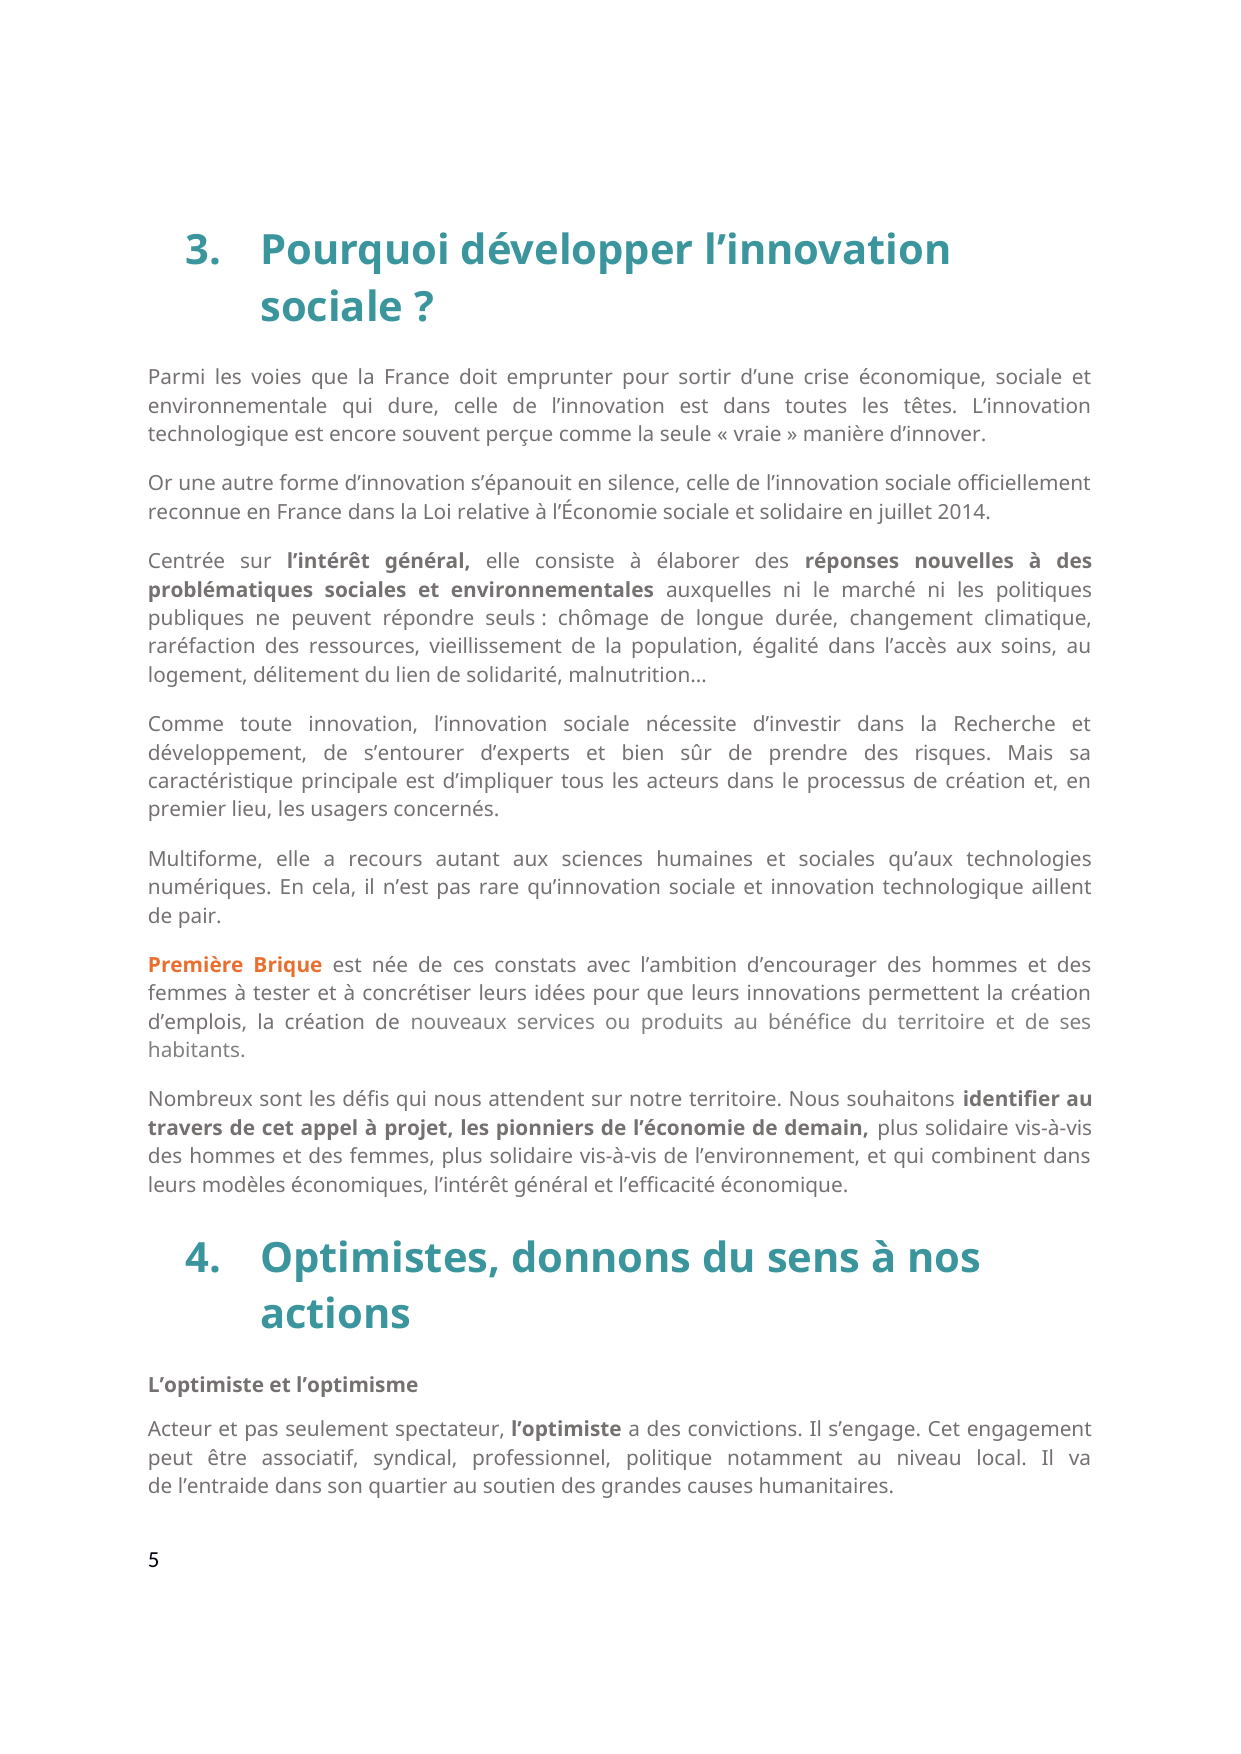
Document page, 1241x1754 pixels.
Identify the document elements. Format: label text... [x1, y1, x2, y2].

text Multiforme, elle a recours autant aux sciences humaines et sociales qu’aux technologies numériques. En cela, il n’est pas rare qu’innovation sociale et innovation technologique aillent de pair. [148, 844, 1093, 929]
text Centrée sur l’intérêt général, elle consiste à élaborer des réponses nouvelles à des problématiques sociales et environnementales auxquelles ni le marché ni les politiques publiques ne peuvent répondre seuls : chômage de longue durée, changement climatique, raréfaction des ressources, vieillissement de la population, égalité dans l’accès aux soins, au logement, délitement du lien de solidarité, malnutrition… [148, 546, 1093, 688]
text Première Brique est née de ces constats avec l’ambition d’encourager des hommes et des femmes à tester et à concrétiser leurs idées pour que leurs innovations permettent la création d’emplois, la création de nouveaux services ou produits au bénéfice du territoire et de ses habitants. [148, 950, 1093, 1064]
text Nombreux sont les défis qui nous attendent sur notre territoire. Nous souhaitons identifier au travers de cet appel à projet, les pionniers de l’économie de demain, plus solidaire vis-à-vis des hommes et des femmes, plus solidaire vis-à-vis de l’environnement, et qui combinent dans leurs modèles économiques, l’intérêt général et l’efficacité économique. [148, 1084, 1093, 1198]
text Acteur et pas seulement spectateur, l’optimiste a des convictions. Il s’engage. Cet engagement peut être associatif, syndical, professionnel, politique notamment au niveau local. Il va de l’entraide dans son quartier au soutien des grandes causes humanitaires. [148, 1414, 1093, 1499]
subtitle Pourquoi développer l’innovation sociale ? [185, 220, 1093, 333]
text Comme toute innovation, l’innovation sociale nécessite d’investir dans la Recherche et développement, de s’entourer d’experts et bien sûr de prendre des risques. Mais sa caractéristique principale est d’impliquer tous les acteurs dans le processus de création et, en premier lieu, les usagers concernés. [148, 709, 1093, 823]
text Or une autre forme d’innovation s’épanouit en silence, celle de l’innovation sociale officiellement reconnue en France dans la Loi relative à l’Économie sociale et solidaire en juillet 2014. [148, 468, 1093, 525]
subtitle Optimistes, donnons du sens à nos actions [185, 1227, 1093, 1341]
text L’optimiste et l’optimisme [148, 1370, 1093, 1399]
text Parmi les voies que la France doit emprunter pour sortir d’une crise économique, sociale et environnementale qui dure, celle de l’innovation est dans toutes les têtes. L’innovation technologique est encore souvent perçue comme la seule « vraie » manière d’innover. [148, 362, 1093, 448]
